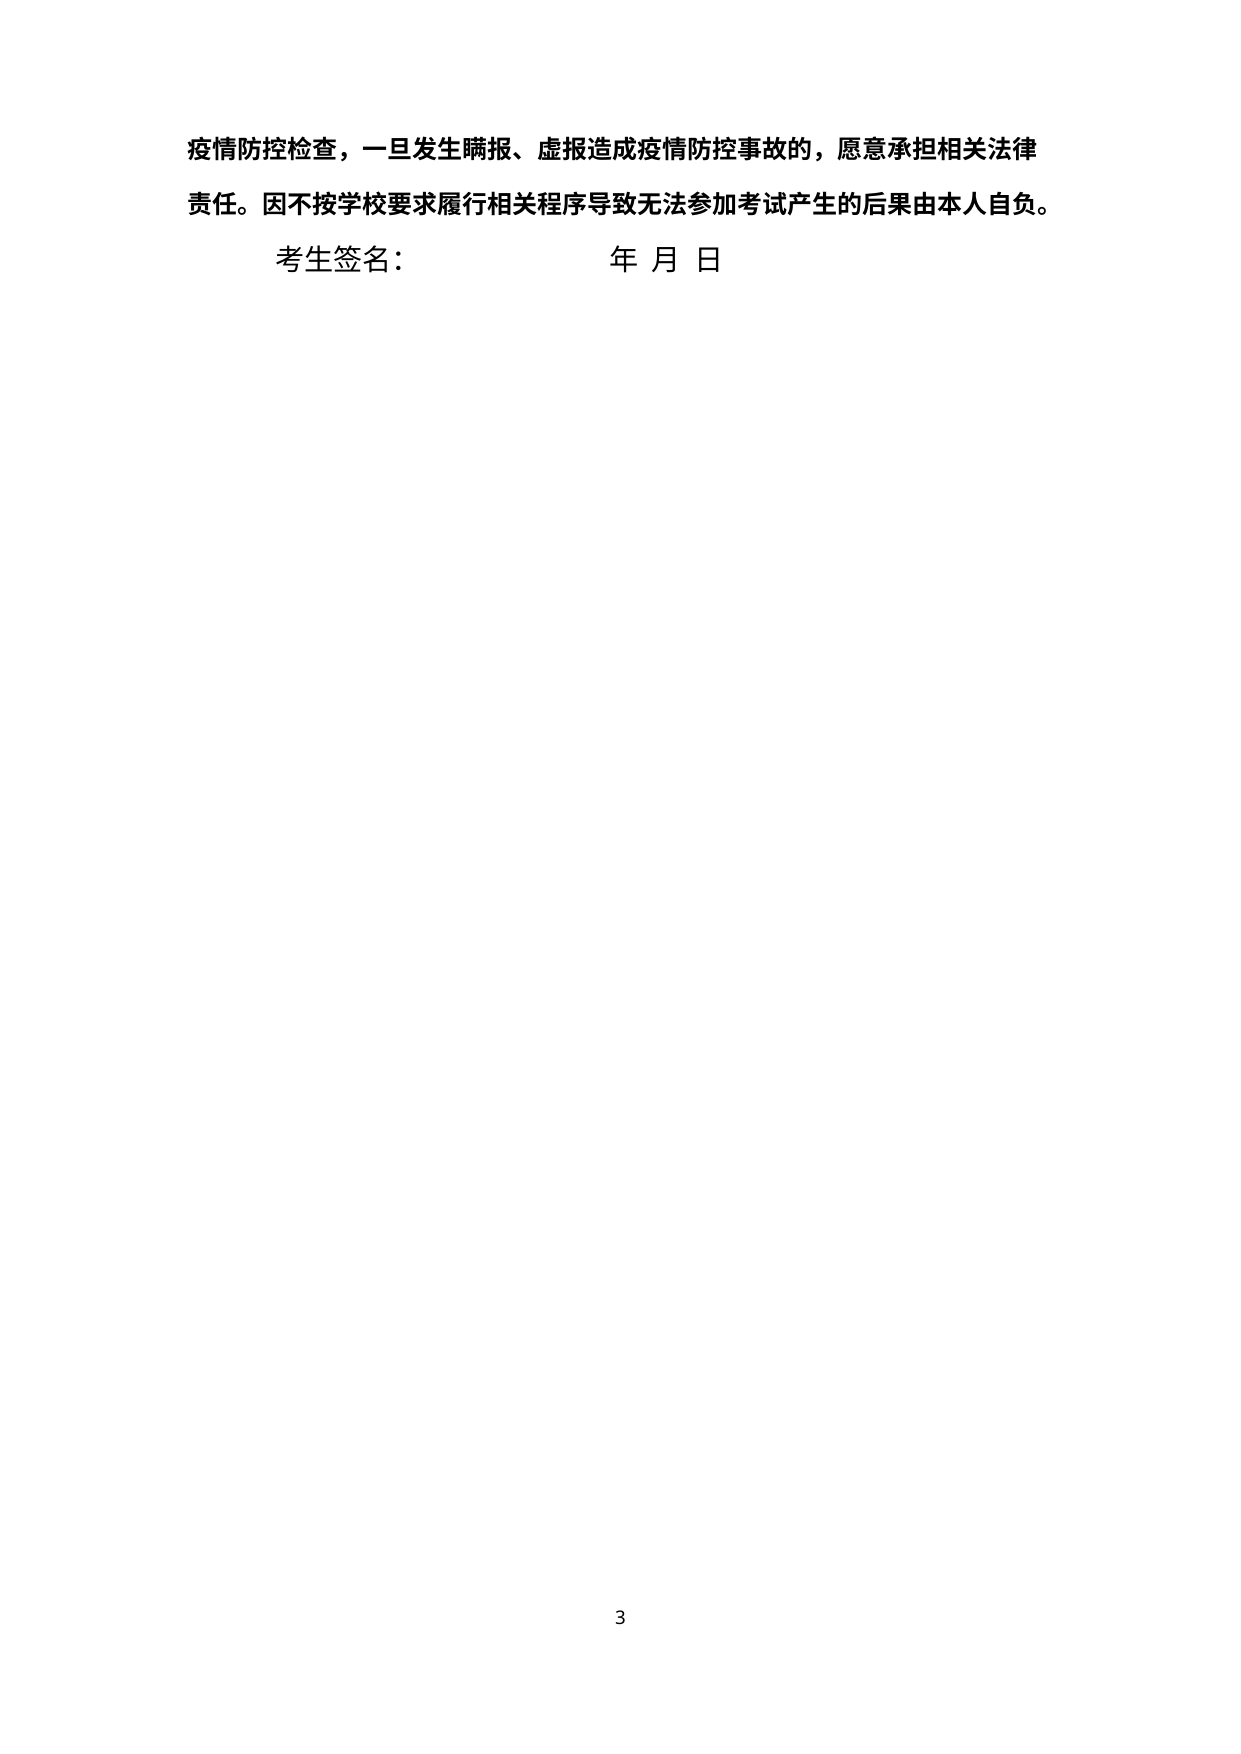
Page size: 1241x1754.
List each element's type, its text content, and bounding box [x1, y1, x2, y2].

text 考生签名： 年 月 日 [187, 239, 1053, 278]
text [187, 130, 1053, 221]
